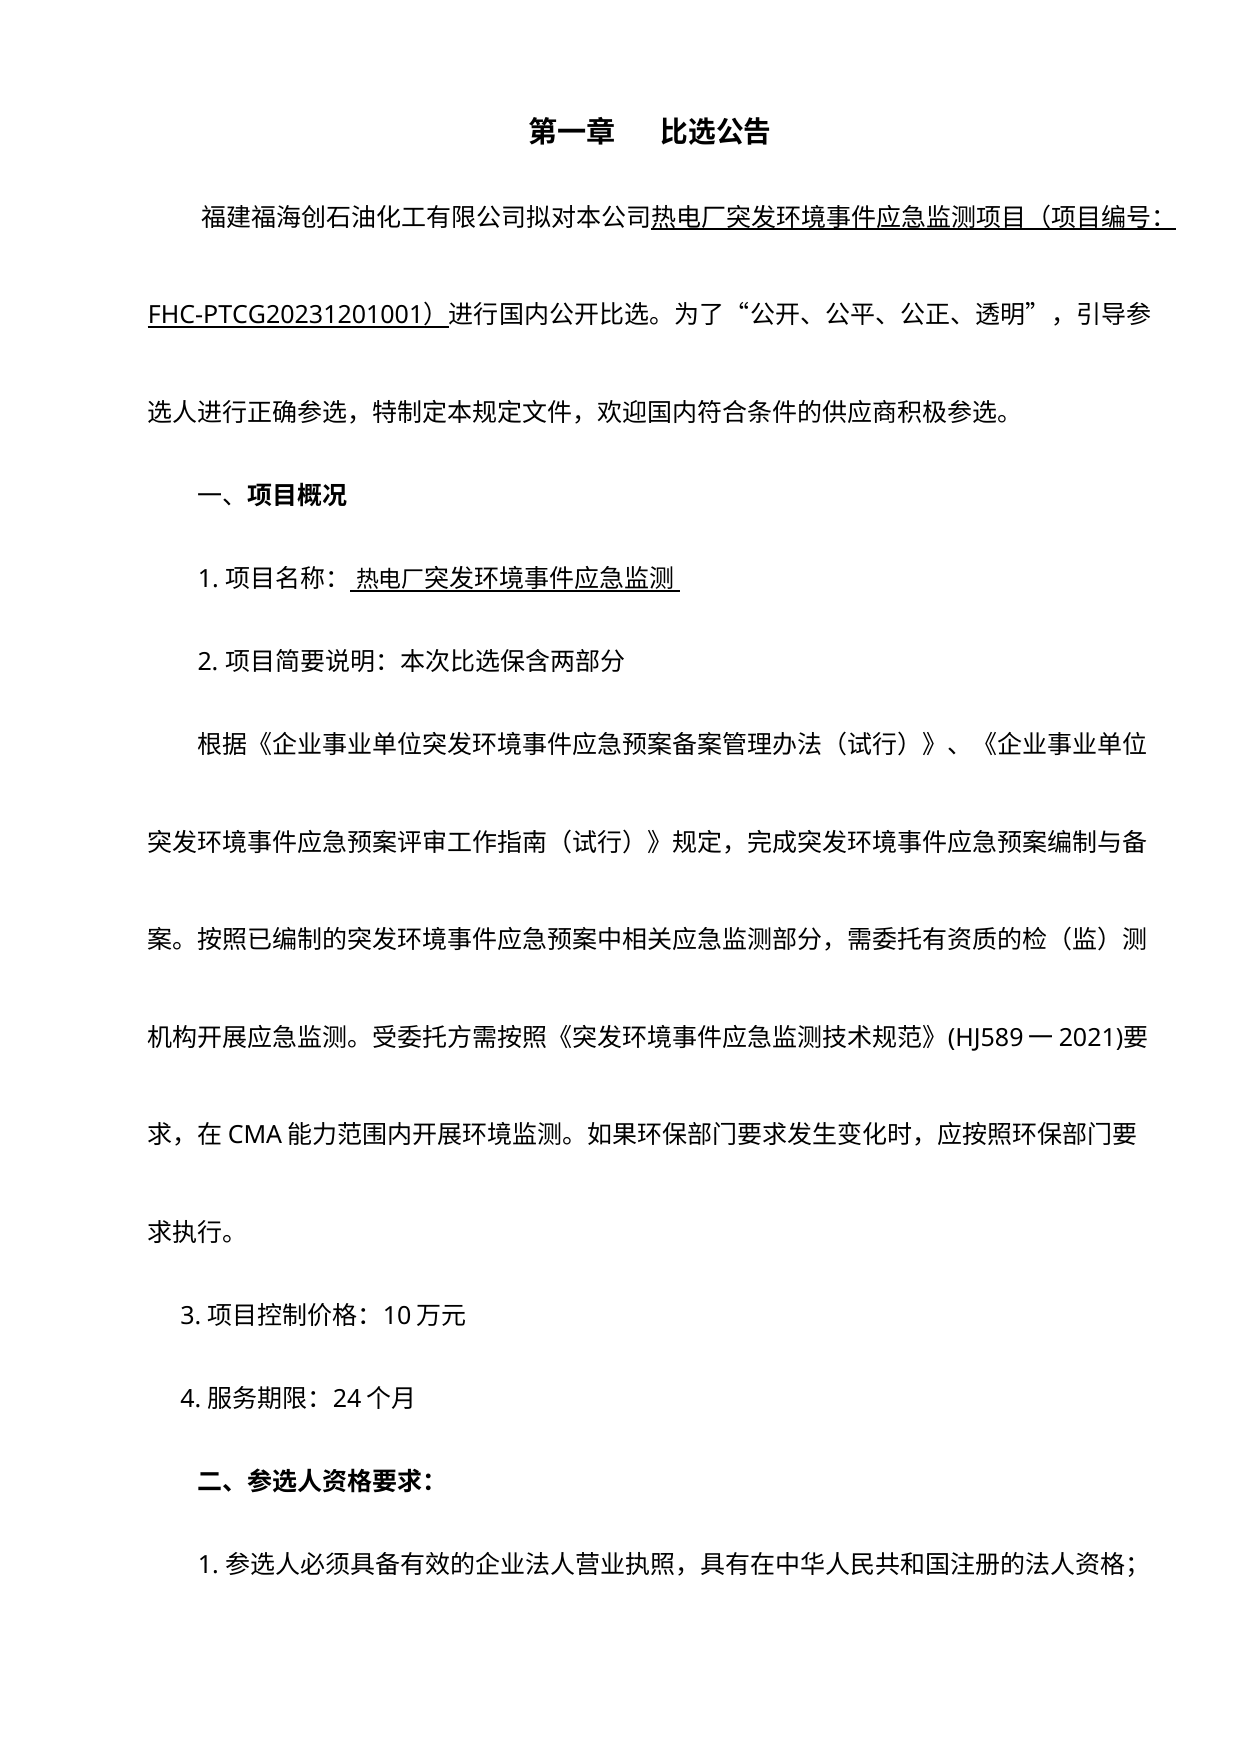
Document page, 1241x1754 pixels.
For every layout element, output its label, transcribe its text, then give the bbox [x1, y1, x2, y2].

text 第一章 比选公告 [148, 97, 1152, 162]
text 福建福海创石油化工有限公司拟对本公司热电厂突发环境事件应急监测项目（项目编号：FHC-PTCG20231201001）进行国内公开比选。为了“公开、公平、公正、透明”，引导参选人进行正确参选，特制定本规定文件，欢迎国内符合条件的供应商积极参选。 [148, 183, 1152, 443]
text 3. 项目控制价格：10万元 [148, 1281, 1152, 1346]
text 根据《企业事业单位突发环境事件应急预案备案管理办法（试行）》、《企业事业单位突发环境事件应急预案评审工作指南（试行）》规定，完成突发环境事件应急预案编制与备案。按照已编制的突发环境事件应急预案中相关应急监测部分，需委托有资质的检（监）测机构开展应急监测。受委托方需按照《突发环境事件应急监测技术规范》(HJ589一2021)要求，在CMA能力范围内开展环境监测。如果环保部门要求发生变化时，应按照环保部门要求执行。 [148, 711, 1152, 1263]
text 1. 参选人必须具备有效的企业法人营业执照，具有在中华人民共和国注册的法人资格； [148, 1531, 1152, 1596]
text 4. 服务期限：24个月 [148, 1364, 1152, 1429]
subtitle 2. 项目简要说明：本次比选保含两部分 [148, 627, 1152, 692]
text 一、项目概况 [148, 461, 1152, 526]
text 1. 项目名称： 热电厂突发环境事件应急监测 [148, 544, 1152, 609]
subtitle 二、参选人资格要求： [148, 1447, 1152, 1512]
